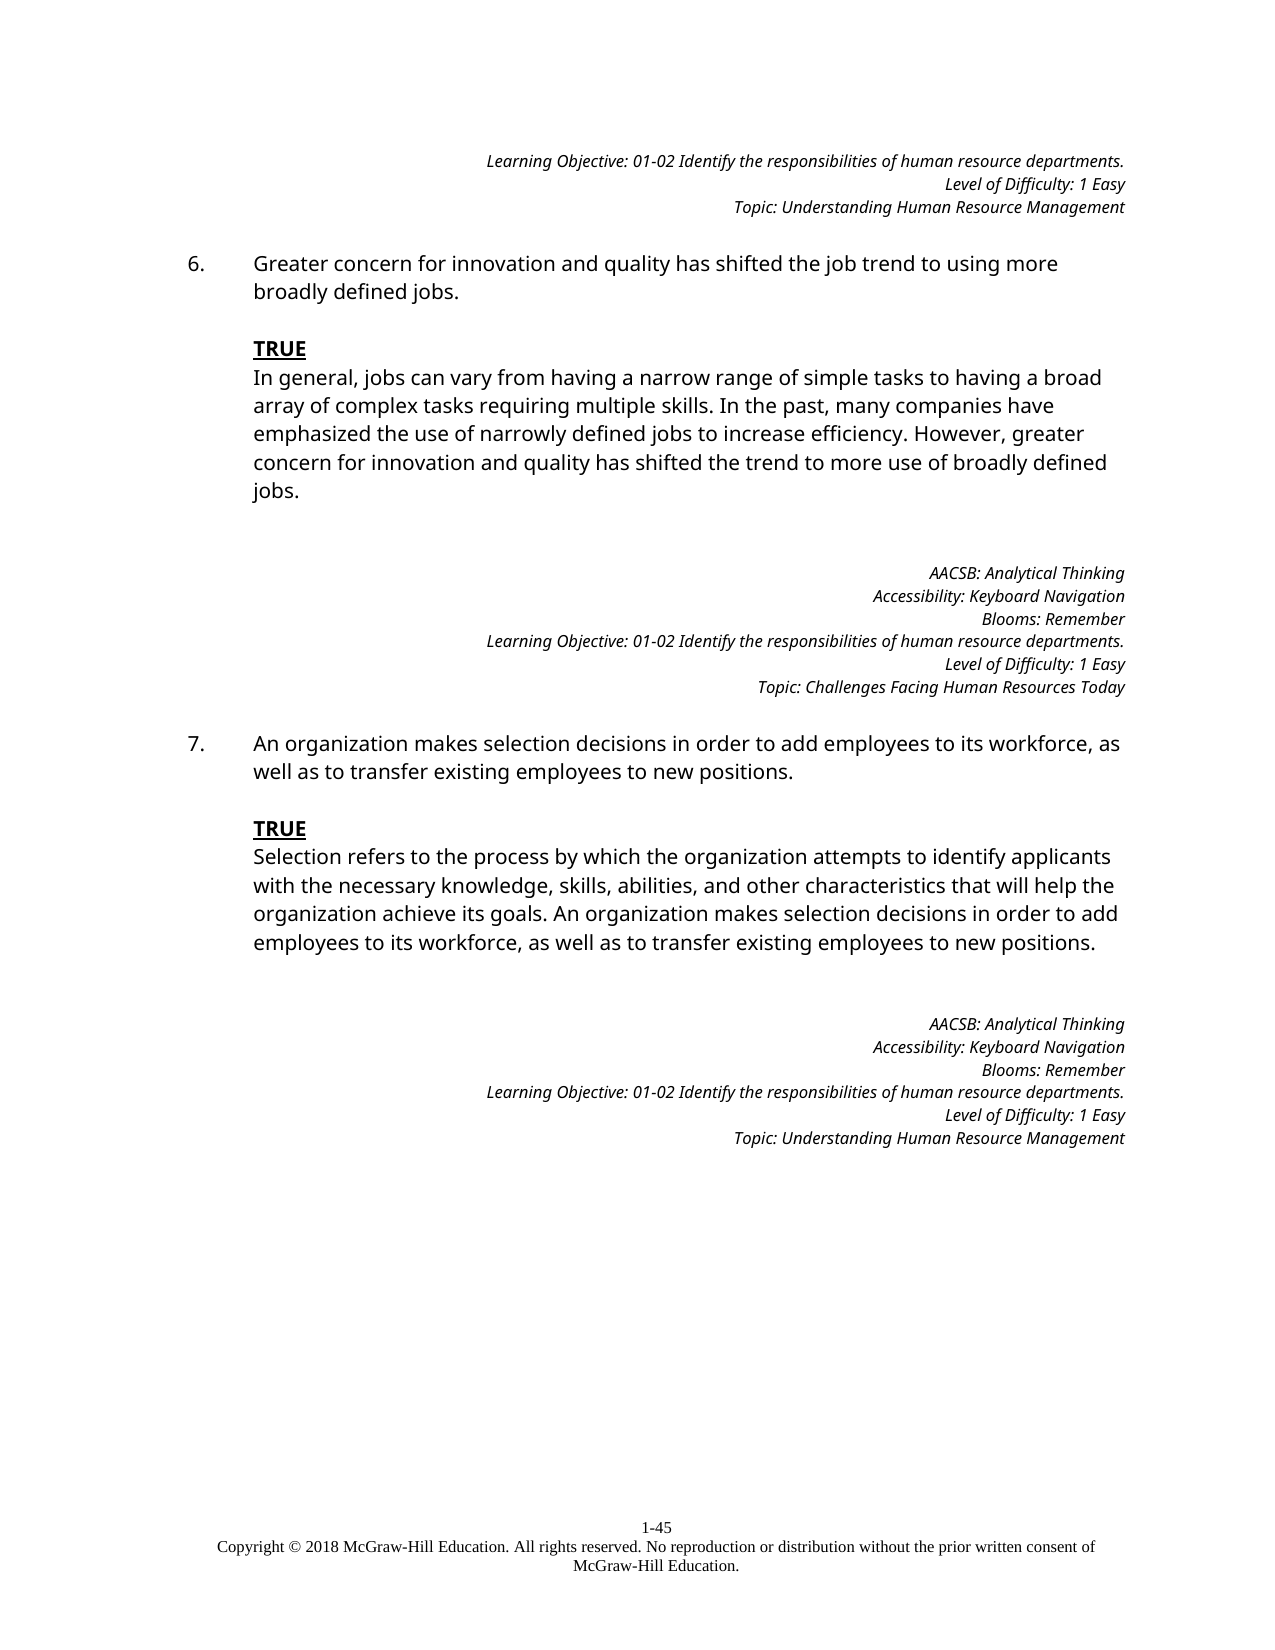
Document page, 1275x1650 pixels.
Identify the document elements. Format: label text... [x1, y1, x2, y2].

table_header An organization makes selection decisions in order to add employees to its workforce, as well as to transfer existing employees to new positions. TRUE Selection refers to the process by which the organization attempts to identify applicants with the necessary knowledge, skills, abilities, and other characteristics that will help the organization achieve its goals. An organization makes selection decisions in order to add employees to its workforce, as well as to transfer existing employees to new positions. [253, 729, 1125, 987]
table_header 7. [188, 729, 253, 987]
table_header 6. [188, 249, 253, 536]
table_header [188, 150, 1125, 246]
table_header Greater concern for innovation and quality has shifted the job trend to using more broadly defined jobs. TRUE In general, jobs can vary from having a narrow range of simple tasks to having a broad array of complex tasks requiring multiple skills. In the past, many companies have emphasized the use of narrowly defined jobs to increase efficiency. However, greater concern for innovation and quality has shifted the trend to more use of broadly defined jobs. [253, 249, 1125, 536]
table_header AACSB: Analytical Thinking Accessibility: Keyboard Navigation Blooms: Remember Learning Objective: 01-02 Identify the responsibilities of human resource departments. Level of Difficulty: 1 Easy Topic: Challenges Facing Human Resources Today [188, 562, 1125, 726]
